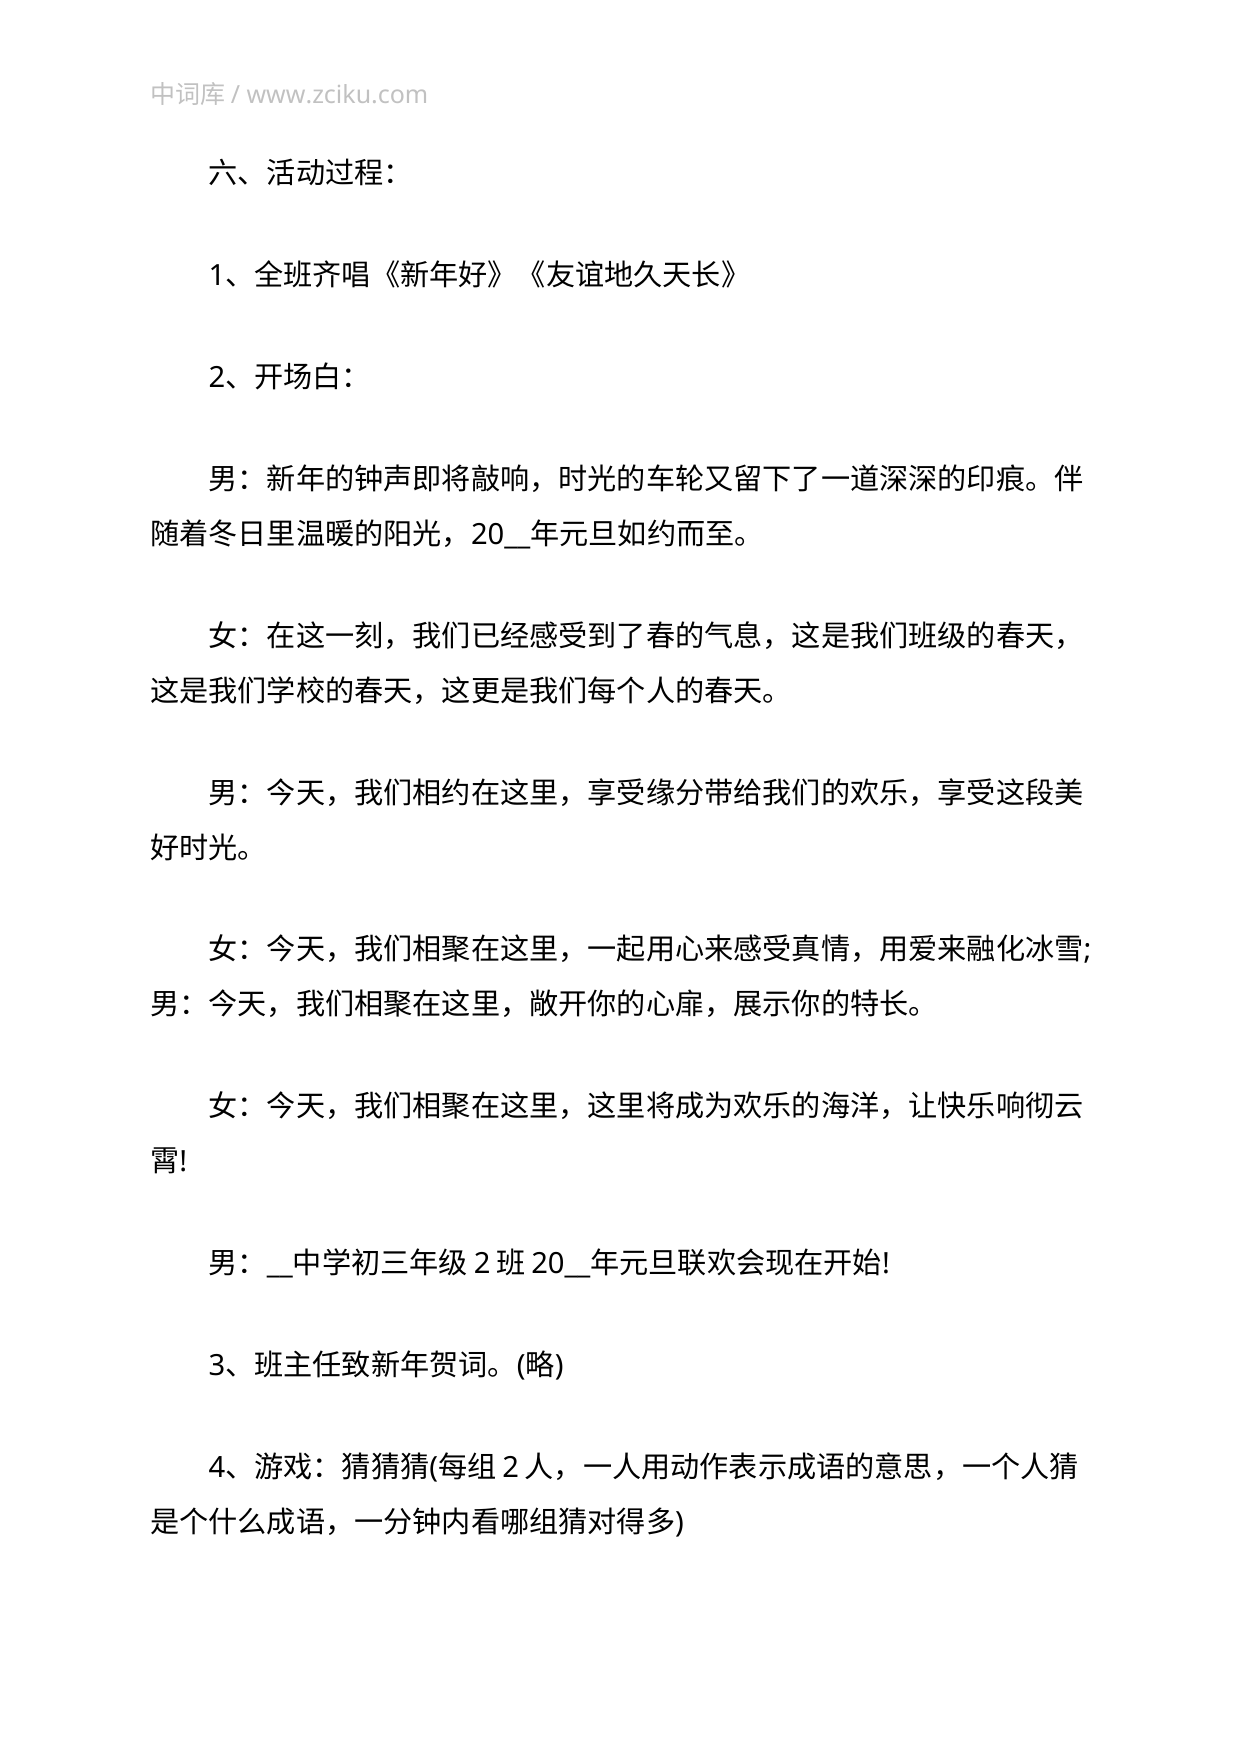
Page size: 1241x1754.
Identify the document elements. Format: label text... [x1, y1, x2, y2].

text 女：今天，我们相聚在这里，一起用心来感受真情，用爱来融化冰雪;男：今天，我们相聚在这里，敞开你的心扉，展示你的特长。 [150, 926, 1090, 1023]
text 女：在这一刻，我们已经感受到了春的气息，这是我们班级的春天，这是我们学校的春天，这更是我们每个人的春天。 [150, 613, 1090, 710]
text 男：新年的钟声即将敲响，时光的车轮又留下了一道深深的印痕。伴随着冬日里温暖的阳光，20__年元旦如约而至。 [150, 456, 1090, 553]
text 男：今天，我们相约在这里，享受缘分带给我们的欢乐，享受这段美好时光。 [150, 769, 1090, 866]
text 六、活动过程： [150, 150, 1090, 192]
text 男：__中学初三年级2班20__年元旦联欢会现在开始! [150, 1239, 1090, 1282]
text 4、游戏：猜猜猜(每组2人，一人用动作表示成语的意思，一个人猜是个什么成语，一分钟内看哪组猜对得多) [150, 1443, 1090, 1541]
text 1、全班齐唱《新年好》《友谊地久天长》 [150, 252, 1090, 294]
text 女：今天，我们相聚在这里，这里将成为欢乐的海洋，让快乐响彻云霄! [150, 1083, 1090, 1180]
text 2、开场白： [150, 354, 1090, 396]
text 3、班主任致新年贺词。(略) [150, 1342, 1090, 1384]
